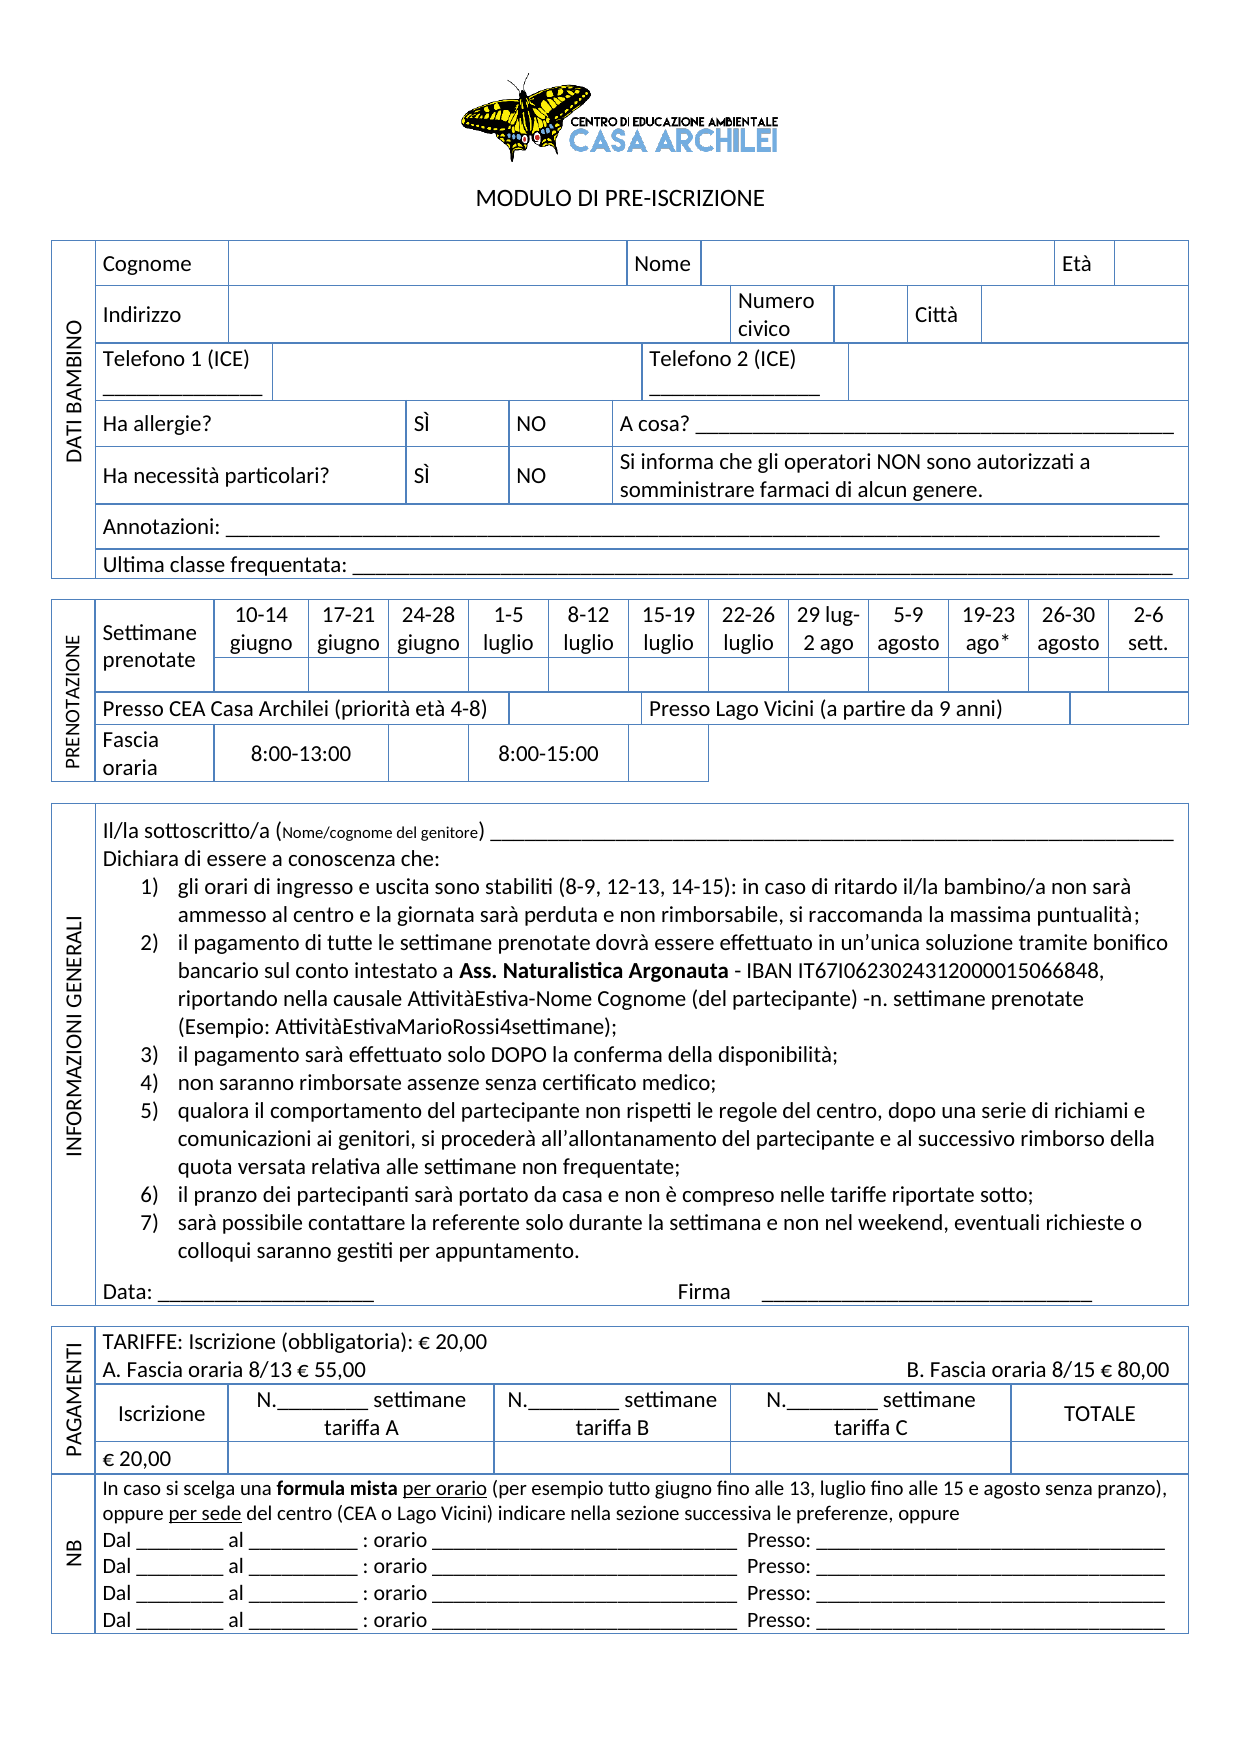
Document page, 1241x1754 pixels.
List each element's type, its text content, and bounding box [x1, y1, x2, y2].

table_cell SÌ [407, 447, 508, 503]
table_cell € 20,00 [96, 1442, 227, 1473]
table_cell [1029, 658, 1108, 691]
table_cell [835, 286, 907, 342]
table_cell In caso si scelga una formula mista per orario (per esempio tutto giugno fino alle 13, luglio fino alle 15 e agosto senza pranzo), oppure per sede del centro (CEA o Lago Vicini) indicare nella sezione successiva le preferenze, oppure Dal ________ al __________ : orario ____________________________ Presso: ________________________________ Dal ________ al __________ : orario ____________________________ Presso: ________________________________ Dal ________ al __________ : orario ____________________________ Presso: ________________________________ Dal ________ al __________ : orario ____________________________ Presso: ________________________________ [96, 1475, 1188, 1632]
table_cell [215, 658, 308, 691]
table_cell Presso CEA Casa Archilei (priorità età 4-8) [96, 693, 508, 723]
table_header 22-26 luglio [709, 600, 788, 656]
table_cell Telefono 2 (ICE) _______________ [643, 344, 848, 400]
table_cell NB [52, 1475, 94, 1632]
table_cell [982, 286, 1188, 342]
table_cell Numero civico [731, 286, 833, 342]
table_cell Ultima classe frequentata: ________________________________________________________________________ [96, 550, 1188, 578]
table_cell NO [510, 447, 612, 503]
table_header 10-14 giugno [215, 600, 308, 656]
table_cell [510, 693, 641, 723]
table_cell [389, 725, 468, 781]
text MODULO DI PRE-ISCRIZIONE [59, 182, 1181, 212]
table_cell A cosa? __________________________________________ [613, 401, 1188, 446]
table_cell Telefono 1 (ICE) ______________ [96, 344, 272, 400]
table_header Cognome [96, 241, 228, 284]
table_header Nome [628, 241, 700, 284]
table_header 1-5 luglio [469, 600, 548, 656]
table_cell [629, 725, 708, 781]
table_cell Annotazioni: __________________________________________________________________________________ [96, 505, 1188, 548]
table_cell [549, 658, 628, 691]
table_header [1115, 241, 1188, 284]
table_header TARIFFE: Iscrizione (obbligatoria): € 20,00 A. Fascia oraria 8/13 € 55,00 B. Fascia oraria 8/15 € 80,00 [96, 1327, 1188, 1383]
table_cell [789, 658, 868, 691]
table_cell NO [510, 401, 612, 446]
table_cell [849, 344, 1188, 400]
table_header 5-9 agosto [869, 600, 948, 656]
table_header 8-12 luglio [549, 600, 628, 656]
table_cell [1071, 693, 1188, 723]
picture [461, 73, 779, 162]
table_cell [229, 1442, 493, 1473]
table_header Età [1055, 241, 1114, 284]
table_cell Presso Lago Vicini (a partire da 9 anni) [642, 693, 1069, 723]
table_header 24-28 giugno [389, 600, 468, 656]
table_cell N.________ settimane tariffa A [229, 1385, 493, 1441]
table_header 2-6 sett. [1109, 600, 1188, 656]
table_cell Fascia oraria [96, 725, 213, 781]
table_cell [1109, 658, 1188, 691]
table_cell [709, 658, 788, 691]
table_header 29 lug-2 ago [789, 600, 868, 656]
table_header PRENOTAZIONE [52, 600, 94, 781]
table_cell [389, 658, 468, 691]
table_header 19-23 ago* [949, 600, 1028, 656]
table_header [229, 241, 626, 284]
table_cell Si informa che gli operatori NON sono autorizzati a somministrare farmaci di alcun genere. [613, 447, 1188, 503]
table_header PAGAMENTIO [52, 1327, 94, 1473]
table_cell Città [908, 286, 981, 342]
table_header Settimane prenotate [96, 600, 213, 691]
table_cell [1012, 1442, 1188, 1473]
table_cell [273, 344, 641, 400]
table_cell [869, 658, 948, 691]
table_header DATI BAMBINO [52, 241, 95, 578]
table_cell [309, 658, 388, 691]
table_header Il/la sottoscritto/a (Nome/cognome del genitore) ____________________________________________________________ Dichiara di essere a conoscenza che: gli orari di ingresso e uscita sono stabiliti (8-9, 12-13, 14-15): in caso di ritardo il/la bambino/a non sarà ammesso al centro e la giornata sarà perduta e non rimborsabile, si raccomanda la massima puntualità; il pagamento di tutte le settimane prenotate dovrà essere effettuato in un’unica soluzione tramite bonifico bancario sul conto intestato a Ass. Naturalistica Argonauta - IBAN IT67I0623024312000015066848, riportando nella causale AttivitàEstiva-Nome Cognome (del partecipante) -n. settimane prenotate (Esempio: AttivitàEstivaMarioRossi4settimane); il pagamento sarà effettuato solo DOPO la conferma della disponibilità; non saranno rimborsate assenze senza certificato medico; qualora il comportamento del partecipante non rispetti le regole del centro, dopo una serie di richiami e comunicazioni ai genitori, si procederà all’allontanamento del partecipante e al successivo rimborso della quota versata relativa alle settimane non frequentate; il pranzo dei partecipanti sarà portato da casa e non è compreso nelle tariffe riportate sotto; sarà possibile contattare la referente solo durante la settimana e non nel weekend, eventuali richieste o colloqui saranno gestiti per appuntamento. Data: ___________________ Firma _____________________________ [96, 804, 1188, 1305]
table_cell [229, 286, 730, 342]
table_cell N.________ settimane tariffa B [495, 1385, 730, 1441]
table_cell [495, 1442, 730, 1473]
table_cell Iscrizione [96, 1385, 227, 1441]
table_header 15-19 luglio [629, 600, 708, 656]
table_cell 8:00-13:00 [215, 725, 388, 781]
table_cell [731, 1442, 1010, 1473]
table_cell [629, 658, 708, 691]
table_cell [949, 658, 1028, 691]
table_cell [469, 658, 548, 691]
table_header 26-30 agosto [1029, 600, 1108, 656]
table_cell Ha allergie? [96, 401, 405, 446]
table_cell Indirizzo [96, 286, 228, 342]
table_header 17-21 giugno [309, 600, 388, 656]
table_cell SÌ [407, 401, 508, 446]
table_cell Ha necessità particolari? [96, 447, 405, 503]
table_cell N.________ settimane tariffa C [731, 1385, 1010, 1441]
table_cell TOTALE [1012, 1385, 1188, 1441]
table_header [702, 241, 1054, 284]
table_header INFORMAZIONI GENERALI [52, 804, 95, 1305]
table_cell 8:00-15:00 [469, 725, 628, 781]
